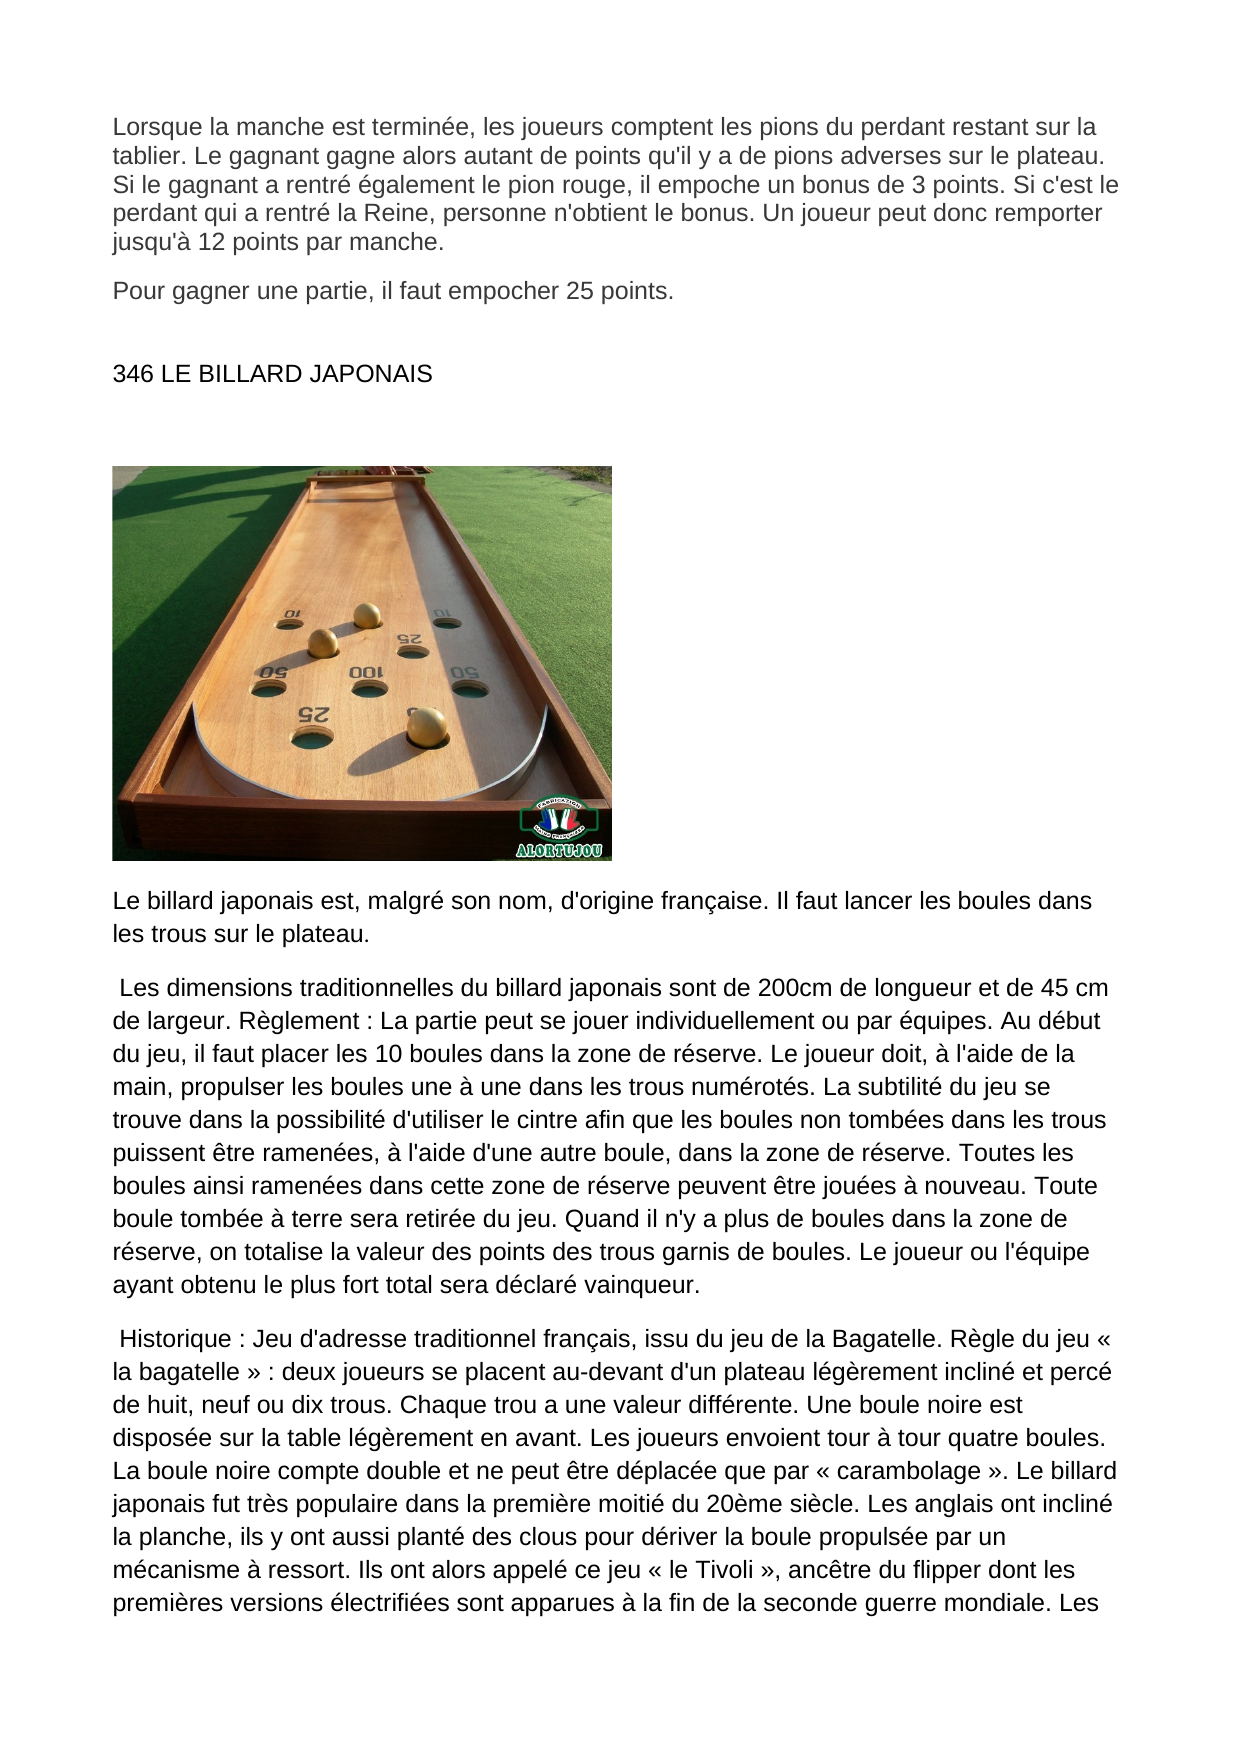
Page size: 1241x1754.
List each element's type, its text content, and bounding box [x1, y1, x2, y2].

text Les dimensions traditionnelles du billard japonais sont de 200cm de longueur et de 45 cm de largeur. Règlement : La partie peut se jouer individuellement ou par équipes. Au début du jeu, il faut placer les 10 boules dans la zone de réserve. Le joueur doit, à l'aide de la main, propulser les boules une à une dans les trous numérotés. La subtilité du jeu se trouve dans la possibilité d'utiliser le cintre afin que les boules non tombées dans les trous puissent être ramenées, à l'aide d'une autre boule, dans la zone de réserve. Toutes les boules ainsi ramenées dans cette zone de réserve peuvent être jouées à nouveau. Toute boule tombée à terre sera retirée du jeu. Quand il n'y a plus de boules dans la zone de réserve, on totalise la valeur des points des trous garnis de boules. Le joueur ou l'équipe ayant obtenu le plus fort total sera déclaré vainqueur. [112, 973, 1128, 1299]
text Pour gagner une partie, il faut empocher 25 points. [112, 276, 1128, 305]
text 346 LE BILLARD JAPONAIS [112, 358, 1128, 387]
text Le billard japonais est, malgré son nom, d'origine française. Il faut lancer les boules dans les trous sur le plateau. [112, 886, 1128, 948]
text Lorsque la manche est terminée, les joueurs comptent les pions du perdant restant sur la tablier. Le gagnant gagne alors autant de points qu'il y a de pions adverses sur le plateau. Si le gagnant a rentré également le pion rouge, il empoche un bonus de 3 points. Si c'est le perdant qui a rentré la Reine, personne n'obtient le bonus. Un joueur peut donc remporter jusqu'à 12 points par manche. [112, 112, 1128, 256]
picture [112, 466, 612, 861]
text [112, 1324, 1128, 1617]
